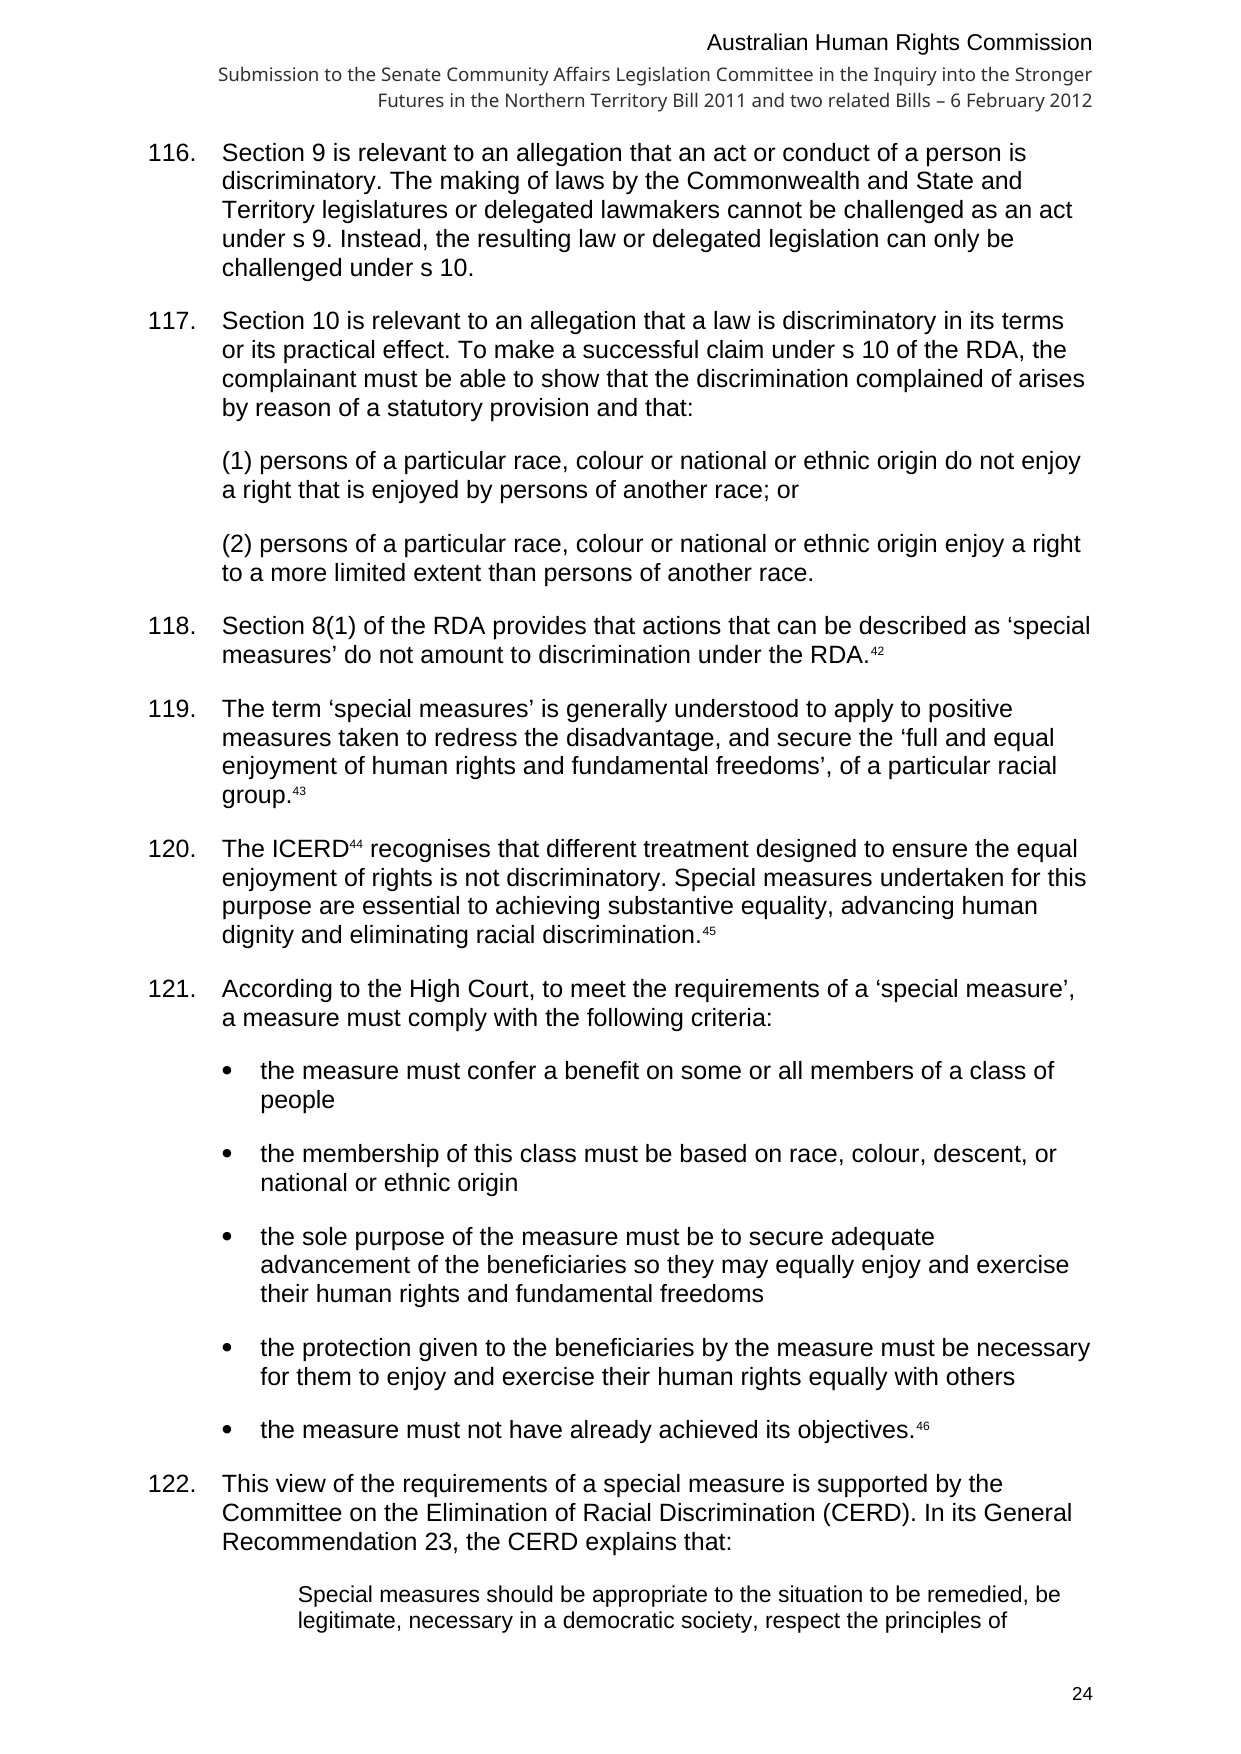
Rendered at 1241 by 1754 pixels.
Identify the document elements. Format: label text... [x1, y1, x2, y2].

list This view of the requirements of a special measure is supported by the Committee on the Elimination of Racial Discrimination (CERD). In its General Recommendation 23, the CERD explains that: [148, 1469, 1092, 1556]
list (1) persons of a particular race, colour or national or ethnic origin do not enjoy a right that is enjoyed by persons of another race; or [222, 446, 1092, 504]
list the measure must not have already achieved its objectives. [223, 1415, 1092, 1444]
list the protection given to the beneficiaries by the measure must be necessary for them to enjoy and exercise their human rights equally with others [223, 1333, 1092, 1390]
list Section 9 is relevant to an allegation that an act or conduct of a person is discriminatory. The making of laws by the Commonwealth and State and Territory legislatures or delegated lawmakers cannot be challenged as an act under s 9. Instead, the resulting law or delegated legislation can only be challenged under s 10. [148, 137, 1092, 281]
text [298, 1581, 1092, 1633]
list the membership of this class must be based on race, colour, descent, or national or ethnic origin [223, 1139, 1092, 1196]
list (2) persons of a particular race, colour or national or ethnic origin enjoy a right to a more limited extent than persons of another race. [222, 529, 1092, 586]
list The term ‘special measures’ is generally understood to apply to positive measures taken to redress the disadvantage, and secure the ‘full and equal enjoyment of human rights and fundamental freedoms’, of a particular racial group. [148, 694, 1092, 809]
list Section 10 is relevant to an allegation that a law is discriminatory in its terms or its practical effect. To make a successful claim under s 10 of the RDA, the complainant must be able to show that the discrimination complained of arises by reason of a statutory provision and that: [148, 306, 1092, 421]
list the sole purpose of the measure must be to secure adequate advancement of the beneficiaries so they may equally enjoy and exercise their human rights and fundamental freedoms [223, 1221, 1092, 1308]
list the measure must confer a benefit on some or all members of a class of people [223, 1056, 1092, 1114]
list According to the High Court, to meet the requirements of a ‘special measure’, a measure must comply with the following criteria: [148, 974, 1092, 1031]
list Section 8(1) of the RDA provides that actions that can be described as ‘special measures’ do not amount to discrimination under the RDA. [148, 611, 1092, 669]
list The ICERD recognises that different treatment designed to ensure the equal enjoyment of rights is not discriminatory. Special measures undertaken for this purpose are essential to achieving substantive equality, advancing human dignity and eliminating racial discrimination. [148, 834, 1092, 949]
